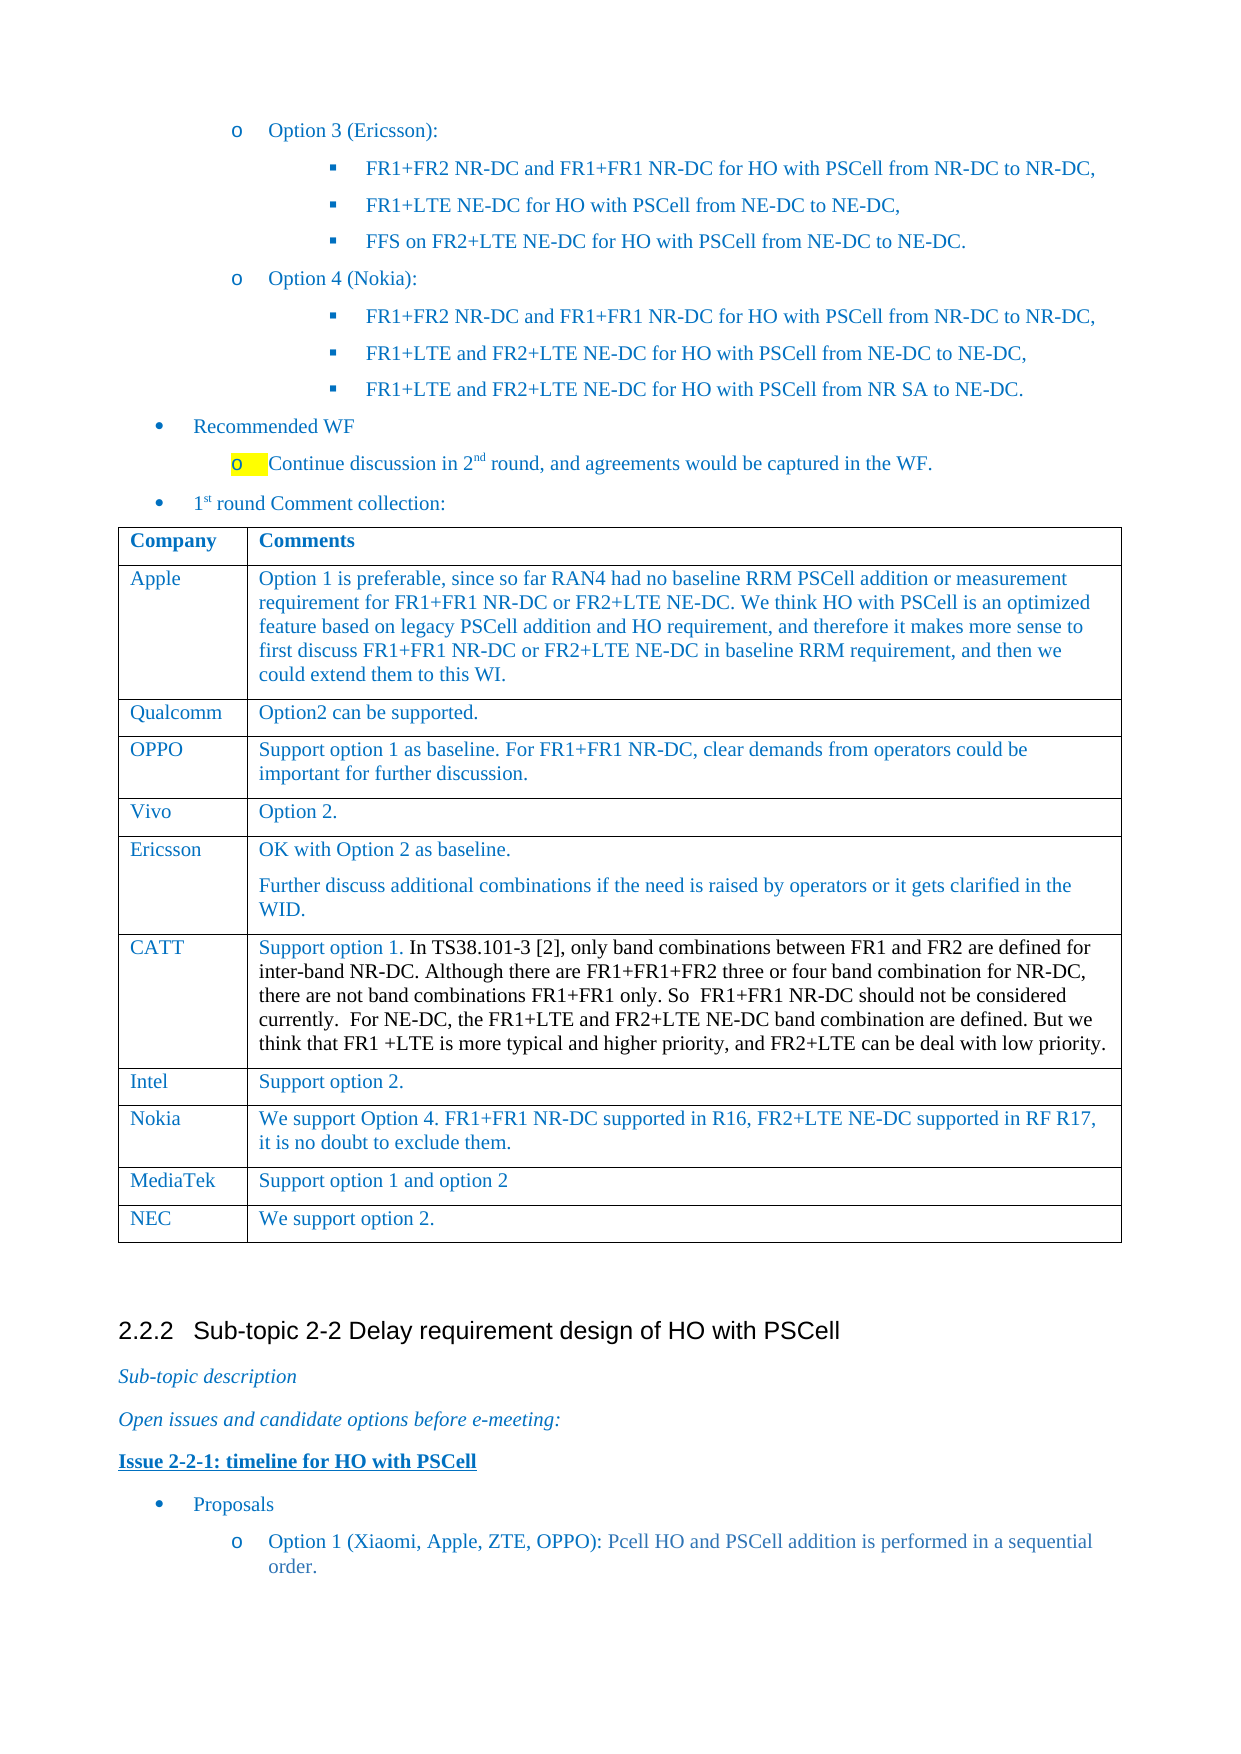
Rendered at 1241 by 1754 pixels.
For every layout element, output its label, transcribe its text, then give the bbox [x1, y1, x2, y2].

list Recommended WF [156, 414, 1122, 438]
list Option 4 (Nokia): [231, 266, 1122, 292]
table_cell Vivo [119, 799, 247, 836]
list 1st round Comment collection: [156, 491, 1122, 515]
table_header Company [119, 528, 247, 565]
table_cell We support option 2. [248, 1206, 1121, 1242]
table_cell NEC [119, 1206, 247, 1242]
table_cell Option 1 is preferable, since so far RAN4 had no baseline RRM PSCell addition or measurement requirement for FR1+FR1 NR-DC or FR2+LTE NE-DC. We think HO with PSCell is an optimized feature based on legacy PSCell addition and HO requirement, and therefore it makes more sense to first discuss FR1+FR1 NR-DC or FR2+LTE NE-DC in baseline RRM requirement, and then we could extend them to this WI. [248, 566, 1121, 699]
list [328, 156, 1122, 180]
table_cell Option2 can be supported. [248, 700, 1121, 736]
list Continue discussion in 2nd round, and agreements would be captured in the WF. [231, 450, 1122, 476]
list FR1+FR2 NR-DC and FR1+FR1 NR-DC for HO with PSCell from NR-DC to NR-DC, [328, 304, 1122, 328]
list FR1+LTE and FR2+LTE NE-DC for HO with PSCell from NR SA to NE-DC. [328, 377, 1122, 401]
table_cell Qualcomm [119, 700, 247, 736]
table_cell Intel [119, 1069, 247, 1105]
list FFS on FR2+LTE NE-DC for HO with PSCell from NE-DC to NE-DC. [328, 229, 1122, 253]
table_cell Option 2. [248, 799, 1121, 836]
table_cell MediaTek [119, 1168, 247, 1204]
text Open issues and candidate options before e-meeting: [118, 1407, 1122, 1431]
table_cell We support Option 4. FR1+FR1 NR-DC supported in R16, FR2+LTE NE-DC supported in RF R17, it is no doubt to exclude them. [248, 1106, 1121, 1167]
table_cell Support option 1. In TS38.101-3 [2], only band combinations between FR1 and FR2 are defined for inter-band NR-DC. Although there are FR1+FR1+FR2 three or four band combination for NR-DC, there are not band combinations FR1+FR1 only. So FR1+FR1 NR-DC should not be considered currently. For NE-DC, the FR1+LTE and FR2+LTE NE-DC band combination are defined. But we think that FR1 +LTE is more typical and higher priority, and FR2+LTE can be deal with low priority. [248, 935, 1121, 1068]
list Proposals [156, 1492, 1122, 1516]
table_cell Support option 2. [248, 1069, 1121, 1105]
table_header Comments [248, 528, 1121, 565]
list FR1+LTE and FR2+LTE NE-DC for HO with PSCell from NE-DC to NE-DC, [328, 341, 1122, 365]
text Issue 2-2-1: timeline for HO with PSCell [118, 1449, 1122, 1473]
text Sub-topic description [118, 1364, 1122, 1388]
table_cell Support option 1 as baseline. For FR1+FR1 NR-DC, clear demands from operators could be important for further discussion. [248, 737, 1121, 798]
subtitle Sub-topic 2-2 Delay requirement design of HO with PSCell [118, 1316, 1122, 1345]
table_cell OK with Option 2 as baseline. Further discuss additional combinations if the need is raised by operators or it gets clarified in the WID. [248, 837, 1121, 934]
table_cell Apple [119, 566, 247, 699]
table_cell Ericsson [119, 837, 247, 934]
table_cell Nokia [119, 1106, 247, 1167]
table_cell OPPO [119, 737, 247, 798]
table_cell CATT [119, 935, 247, 1068]
list FR1+LTE NE-DC for HO with PSCell from NE-DC to NE-DC, [328, 193, 1122, 217]
list Option 3 (Ericsson): [231, 118, 1122, 144]
table_cell Support option 1 and option 2 [248, 1168, 1121, 1204]
list Option 1 (Xiaomi, Apple, ZTE, OPPO): Pcell HO and PSCell addition is performed in a sequential order. [231, 1529, 1122, 1578]
